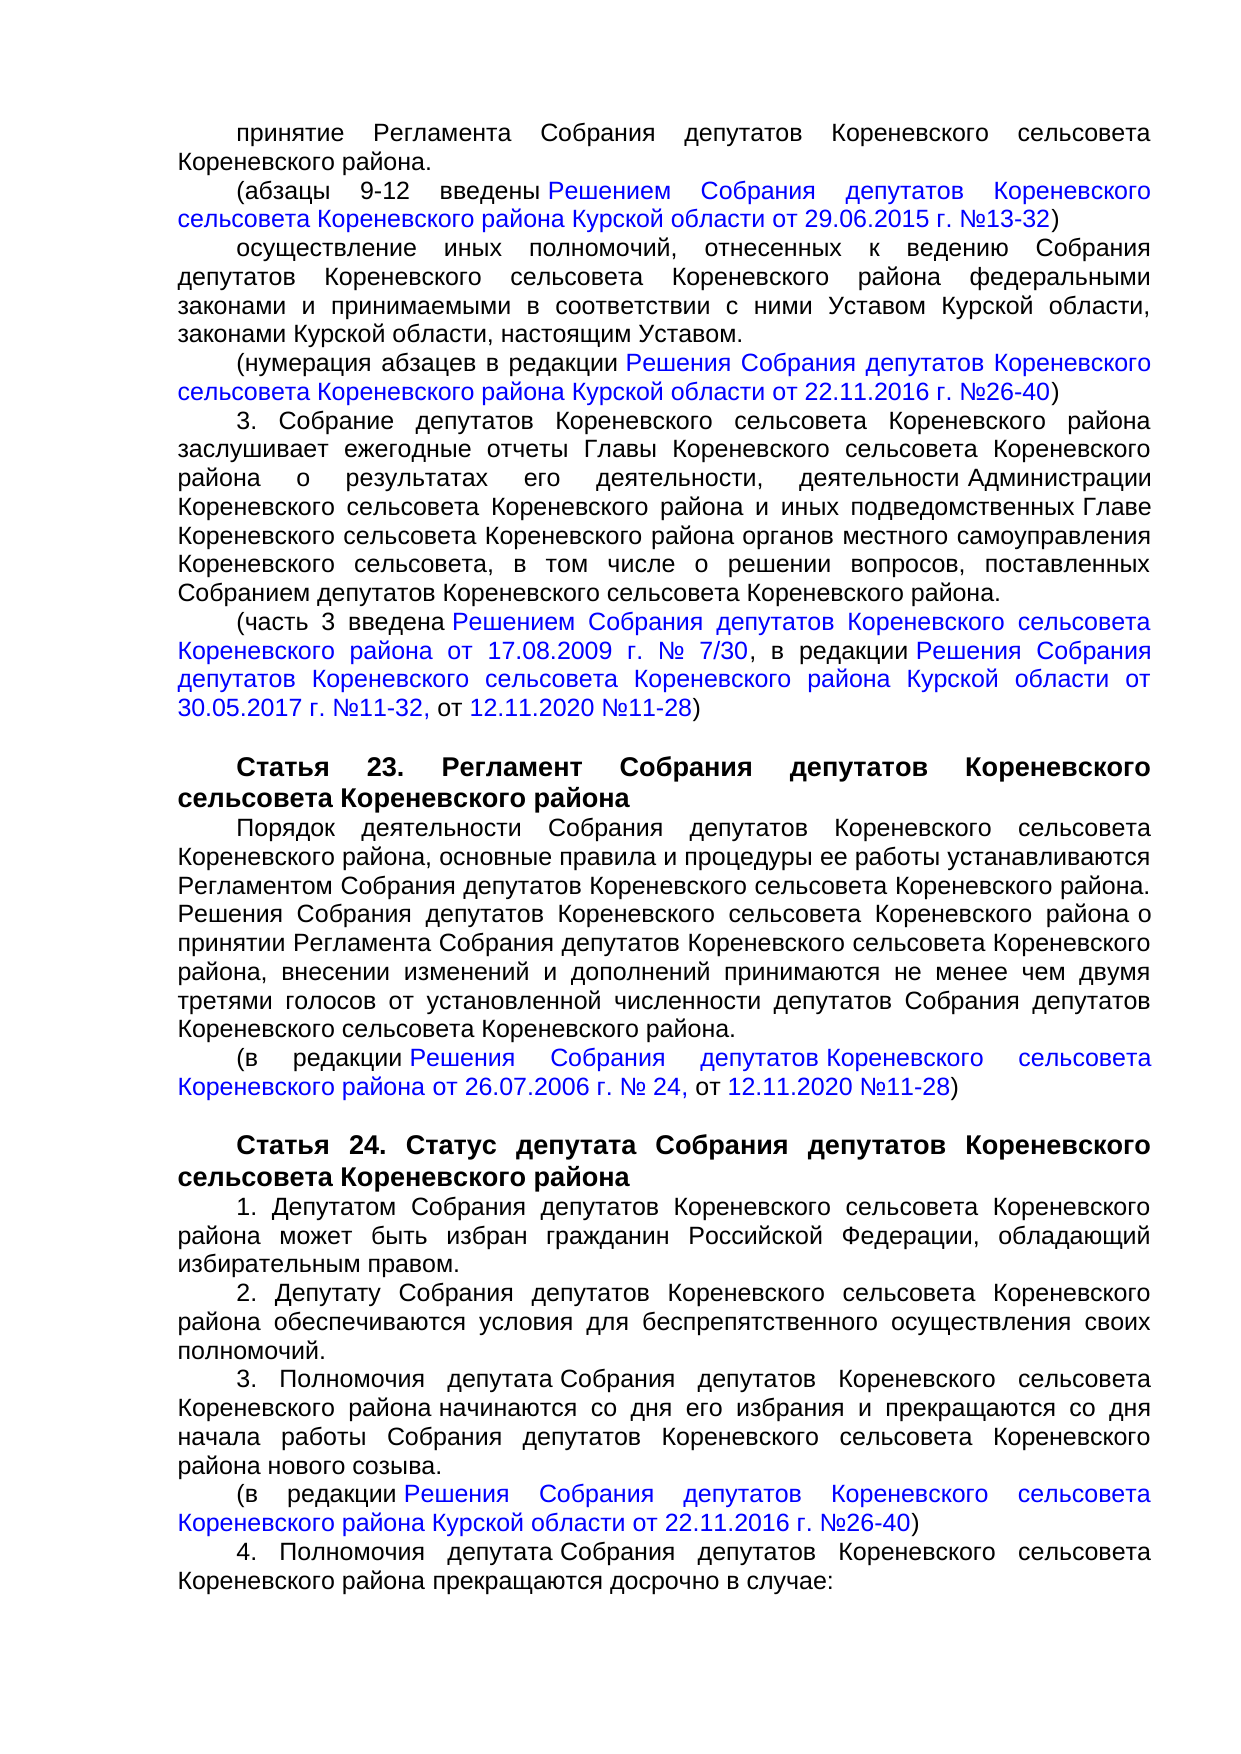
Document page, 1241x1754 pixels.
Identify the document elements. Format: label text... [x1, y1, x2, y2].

text принятие Регламента Собрания депутатов Кореневского сельсовета Кореневского района. [177, 118, 1152, 176]
text (абзацы 9-12 введены Решением Собрания депутатов Кореневского сельсовета Кореневского района Курской области от 29.06.2015 г. №13-32) [177, 176, 1152, 233]
text (часть 3 введена Решением Собрания депутатов Кореневского сельсовета Кореневского района от 17.08.2009 г. № 7/30, в редакции Решения Собрания депутатов Кореневского сельсовета Кореневского района Курской области от 30.05.2017 г. №11-32, от 12.11.2020 №11-28) [177, 607, 1152, 722]
text Статья 23. Регламент Собрания депутатов Кореневского сельсовета Кореневского района [177, 751, 1152, 813]
text 1. Депутатом Собрания депутатов Кореневского сельсовета Кореневского района может быть избран гражданин Российской Федерации, обладающий избирательным правом. [177, 1192, 1152, 1278]
text Статья 24. Статус депутата Собрания депутатов Кореневского сельсовета Кореневского района [177, 1129, 1152, 1192]
text осуществление иных полномочий, отнесенных к ведению Собрания депутатов Кореневского сельсовета Кореневского района федеральными законами и принимаемыми в соответствии с ними Уставом Курской области, законами Курской области, настоящим Уставом. [177, 233, 1152, 348]
text Порядок деятельности Собрания депутатов Кореневского сельсовета Кореневского района, основные правила и процедуры ее работы устанавливаются Регламентом Собрания депутатов Кореневского сельсовета Кореневского района. Решения Собрания депутатов Кореневского сельсовета Кореневского района о принятии Регламента Собрания депутатов Кореневского сельсовета Кореневского района, внесении изменений и дополнений принимаются не менее чем двумя третями голосов от установленной численности депутатов Собрания депутатов Кореневского сельсовета Кореневского района. [177, 813, 1152, 1043]
text 3. Собрание депутатов Кореневского сельсовета Кореневского района заслушивает ежегодные отчеты Главы Кореневского сельсовета Кореневского района о результатах его деятельности, деятельности Администрации Кореневского сельсовета Кореневского района и иных подведомственных Главе Кореневского сельсовета Кореневского района органов местного самоуправления Кореневского сельсовета, в том числе о решении вопросов, поставленных Собранием депутатов Кореневского сельсовета Кореневского района. [177, 406, 1152, 607]
text 4. Полномочия депутата Собрания депутатов Кореневского сельсовета Кореневского района прекращаются досрочно в случае: [177, 1537, 1152, 1594]
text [177, 1479, 1152, 1537]
text (нумерация абзацев в редакции Решения Собрания депутатов Кореневского сельсовета Кореневского района Курской области от 22.11.2016 г. №26-40) [177, 348, 1152, 406]
text 3. Полномочия депутата Собрания депутатов Кореневского сельсовета Кореневского района начинаются со дня его избрания и прекращаются со дня начала работы Собрания депутатов Кореневского сельсовета Кореневского района нового созыва. [177, 1364, 1152, 1479]
text 2. Депутату Собрания депутатов Кореневского сельсовета Кореневского района обеспечиваются условия для беспрепятственного осуществления своих полномочий. [177, 1278, 1152, 1364]
text (в редакции Решения Собрания депутатов Кореневского сельсовета Кореневского района от 26.07.2006 г. № 24, от 12.11.2020 №11-28) [177, 1043, 1152, 1101]
